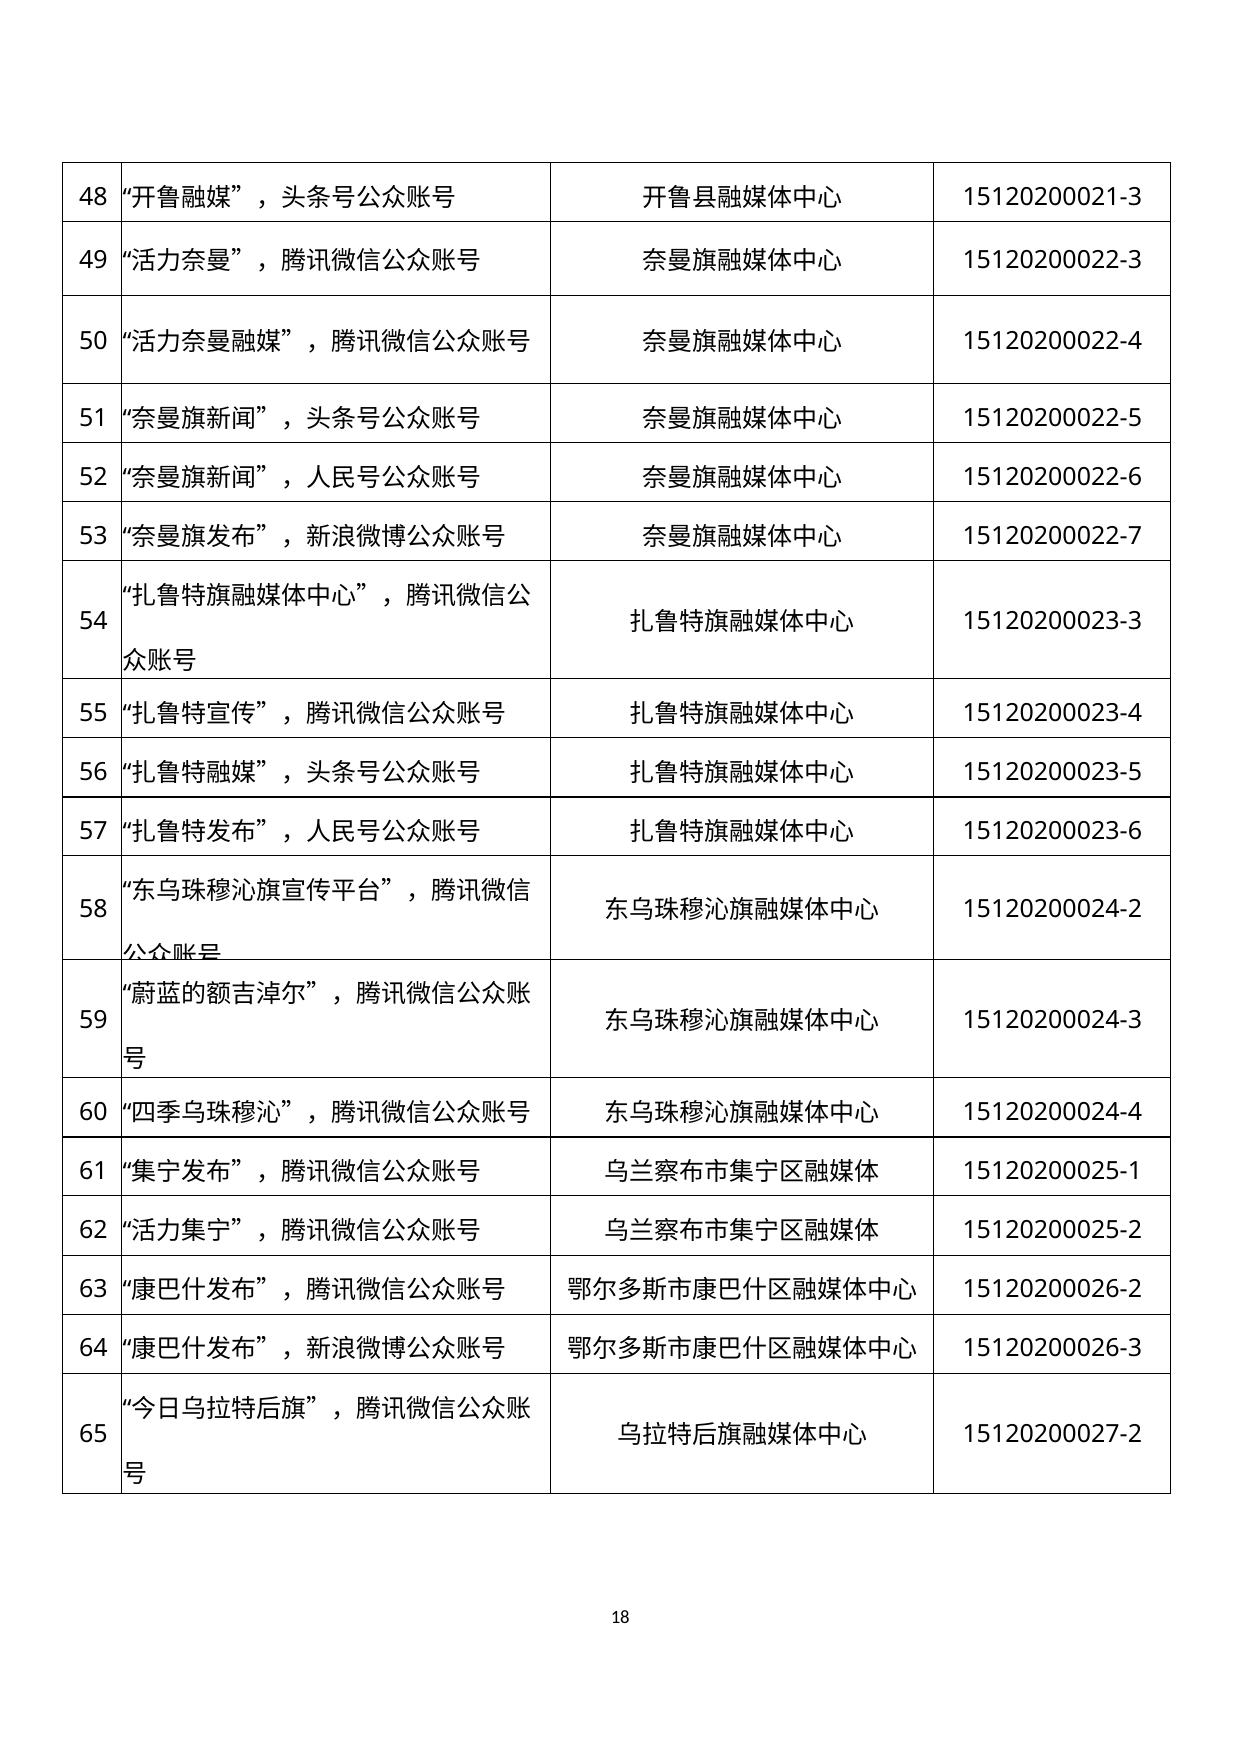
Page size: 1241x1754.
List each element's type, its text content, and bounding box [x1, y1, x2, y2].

table_cell [63, 960, 121, 1077]
table_cell [63, 856, 121, 958]
table_cell 奈曼旗融媒体中心 [551, 443, 933, 501]
table_cell 15120200025-1 [934, 1138, 1170, 1195]
table_cell 15120200023-3 [934, 561, 1170, 678]
table_cell 开鲁县融媒体中心 [551, 163, 933, 221]
table_cell 15120200023-5 [934, 738, 1170, 796]
table_cell 乌兰察布市集宁区融媒体 中心 [551, 1196, 933, 1254]
table_cell 15120200023-4 [934, 679, 1170, 737]
table_cell 15120200026-3 [934, 1315, 1170, 1373]
table_cell 15120200022-5 [934, 384, 1170, 442]
table_cell [63, 222, 121, 295]
table_cell 乌拉特后旗融媒体中心 [551, 1374, 933, 1493]
table_cell “开鲁融媒”，头条号公众账号 [122, 163, 550, 221]
table_cell “奈曼旗新闻”，人民号公众账号 [122, 443, 550, 501]
table_cell [63, 561, 121, 678]
table_cell [63, 443, 121, 501]
table_cell 15120200025-2 [934, 1196, 1170, 1254]
table_cell “扎鲁特宣传”，腾讯微信公众账号 [122, 679, 550, 737]
table_cell 15120200026-2 [934, 1256, 1170, 1313]
table_cell 扎鲁特旗融媒体中心 [551, 679, 933, 737]
table_cell 奈曼旗融媒体中心 [551, 502, 933, 560]
table_cell “今日乌拉特后旗”，腾讯微信公众账号 [122, 1374, 550, 1493]
table_cell [63, 1315, 121, 1373]
table_cell [63, 738, 121, 796]
table_cell 扎鲁特旗融媒体中心 [551, 738, 933, 796]
table_cell 15120200024-2 [934, 856, 1170, 958]
table_cell 扎鲁特旗融媒体中心 [551, 561, 933, 678]
table_cell “康巴什发布”，腾讯微信公众账号 [122, 1256, 550, 1313]
table_cell 15120200027-2 [934, 1374, 1170, 1493]
table_cell “扎鲁特发布”，人民号公众账号 [122, 798, 550, 855]
table_cell “奈曼旗新闻”，头条号公众账号 [122, 384, 550, 442]
table_cell 扎鲁特旗融媒体中心 [551, 798, 933, 855]
table_cell 15120200023-6 [934, 798, 1170, 855]
table_cell “四季乌珠穆沁”，腾讯微信公众账号 [122, 1078, 550, 1136]
table_cell [63, 1138, 121, 1195]
table_cell “扎鲁特旗融媒体中心”，腾讯微信公众账号 [122, 561, 550, 678]
table_cell “活力集宁”，腾讯微信公众账号 [122, 1196, 550, 1254]
table_cell 东乌珠穆沁旗融媒体中心 [551, 856, 933, 958]
table_cell “活力奈曼融媒”，腾讯微信公众账号 [122, 296, 550, 383]
table_cell “扎鲁特融媒”，头条号公众账号 [122, 738, 550, 796]
table_cell “奈曼旗发布”，新浪微博公众账号 [122, 502, 550, 560]
table_cell [63, 163, 121, 221]
table_cell “集宁发布”，腾讯微信公众账号 [122, 1138, 550, 1195]
table_cell 奈曼旗融媒体中心 [551, 222, 933, 295]
table_cell 15120200022-6 [934, 443, 1170, 501]
table_cell [63, 1374, 121, 1493]
table_cell [63, 384, 121, 442]
table_cell [63, 502, 121, 560]
table_cell 奈曼旗融媒体中心 [551, 296, 933, 383]
table_cell [63, 296, 121, 383]
table_cell 15120200024-3 [934, 960, 1170, 1077]
table_cell “蔚蓝的额吉淖尔”，腾讯微信公众账号 [122, 960, 550, 1077]
table_cell [63, 1196, 121, 1254]
table_cell 15120200021-3 [934, 163, 1170, 221]
table_cell [63, 1078, 121, 1136]
table_cell 东乌珠穆沁旗融媒体中心 [551, 960, 933, 1077]
table_cell 15120200022-3 [934, 222, 1170, 295]
table_cell 乌兰察布市集宁区融媒体 中心 [551, 1138, 933, 1195]
table_cell “康巴什发布”，新浪微博公众账号 [122, 1315, 550, 1373]
table_cell [63, 679, 121, 737]
table_cell 奈曼旗融媒体中心 [551, 384, 933, 442]
table_cell [63, 798, 121, 855]
table_cell 东乌珠穆沁旗融媒体中心 [551, 1078, 933, 1136]
table_cell “东乌珠穆沁旗宣传平台”，腾讯微信公众账号 [122, 856, 550, 958]
table_cell 鄂尔多斯市康巴什区融媒体中心 [551, 1256, 933, 1313]
table_cell 15120200022-4 [934, 296, 1170, 383]
table_cell 15120200024-4 [934, 1078, 1170, 1136]
table_cell [63, 1256, 121, 1313]
table_cell “活力奈曼”，腾讯微信公众账号 [122, 222, 550, 295]
table_cell 15120200022-7 [934, 502, 1170, 560]
table_cell 鄂尔多斯市康巴什区融媒体中心 [551, 1315, 933, 1373]
